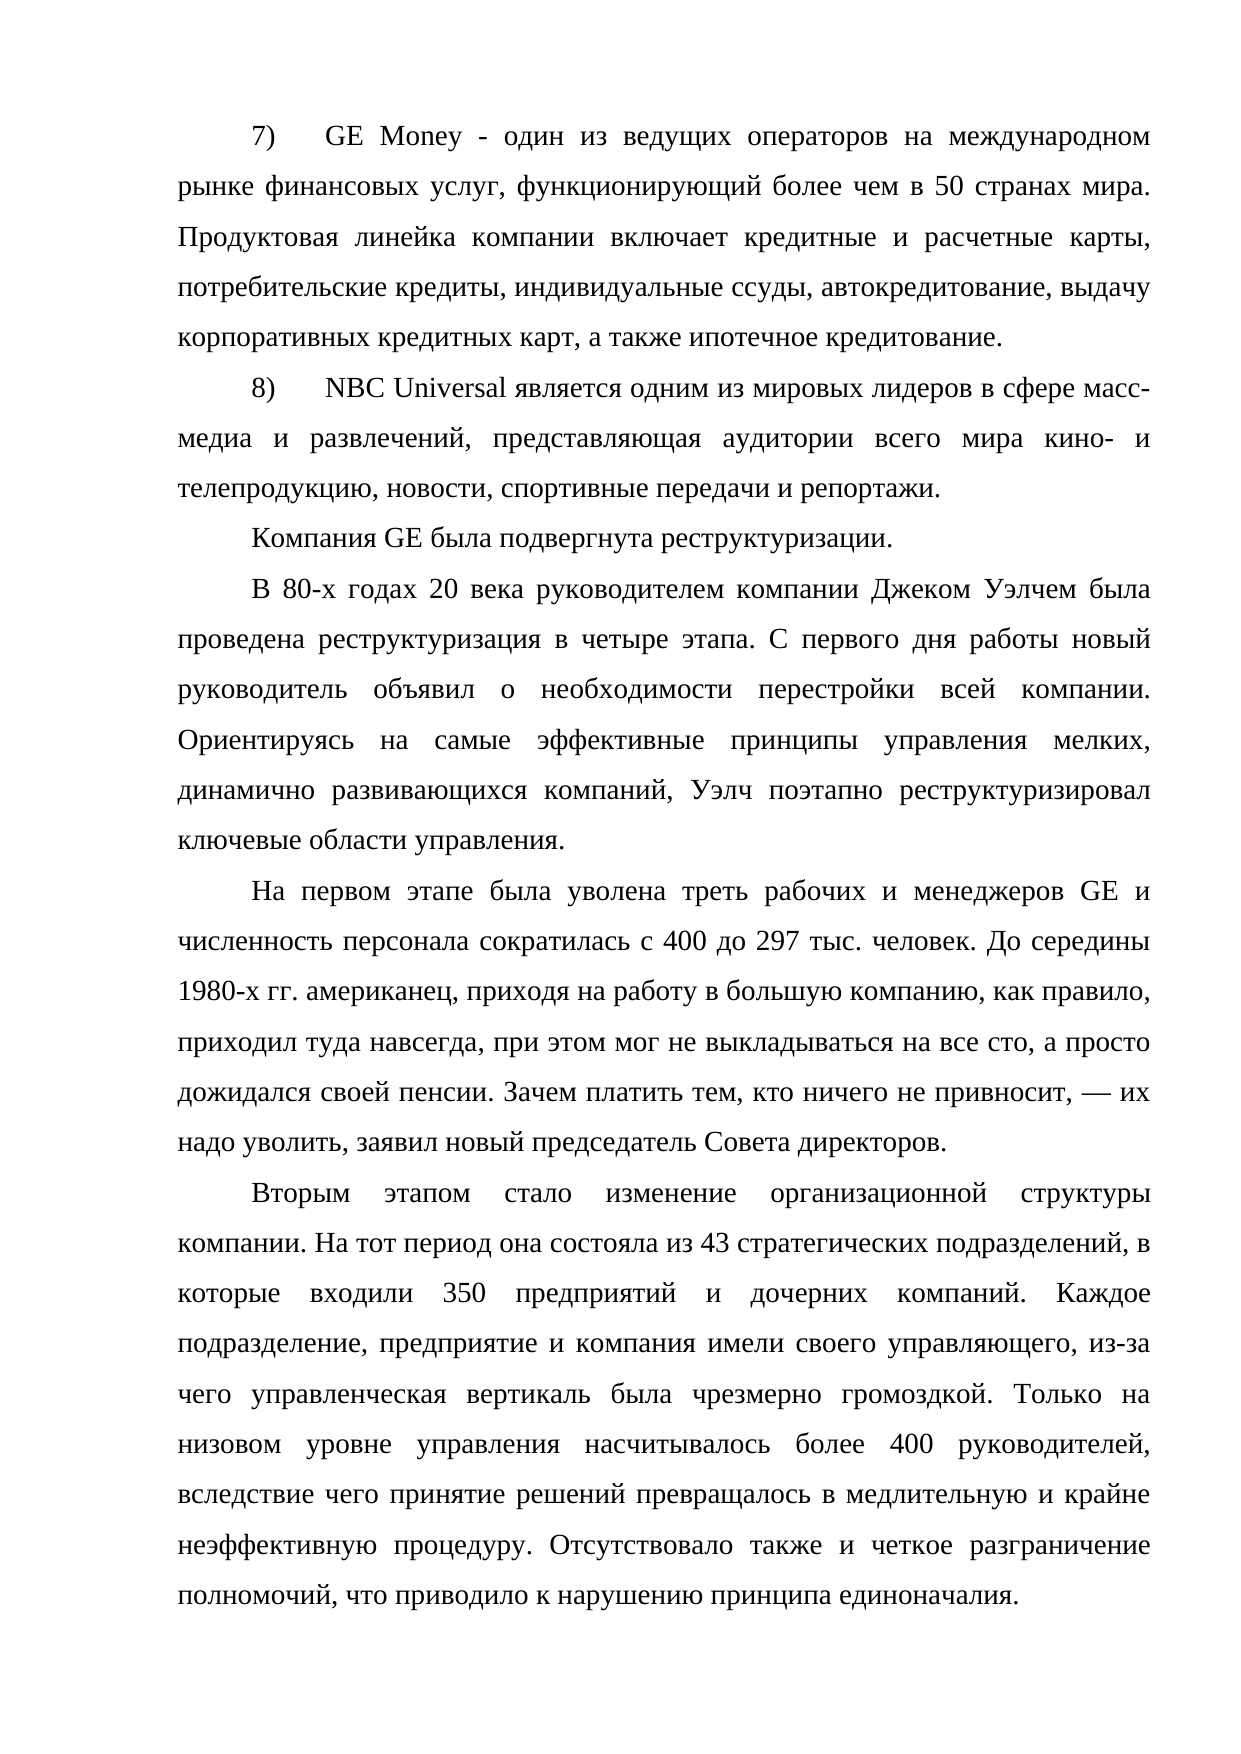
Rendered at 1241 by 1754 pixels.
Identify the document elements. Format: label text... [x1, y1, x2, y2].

list NBC Universal является одним из мировых лидеров в сфере масс-медиа и развлечений, представляющая аудитории всего мира кино- и телепродукцию, новости, спортивные передачи и репортажи. [177, 370, 1152, 504]
list GE Money - один из ведущих операторов на международном рынке финансовых услуг, функционирующий более чем в 50 странах мира. Продуктовая линейка компании включает кредитные и расчетные карты, потребительские кредиты, индивидуальные ссуды, автокредитование, выдачу корпоративных кредитных карт, а также ипотечное кредитование. [177, 118, 1152, 353]
list Компания GE была подвергнута реструктуризации. [177, 521, 1152, 554]
list В 80-х годах 20 века руководителем компании Джеком Уэлчем была проведена реструктуризация в четыре этапа. С первого дня работы новый руководитель объявил о необходимости перестройки всей компании. Ориентируясь на самые эффективные принципы управления мелких, динамично развивающихся компаний, Уэлч поэтапно реструктуризировал ключевые области управления. [177, 571, 1152, 856]
list На первом этапе была уволена треть рабочих и менеджеров GE и численность персонала сократилась с 400 до 297 тыс. человек. До середины 1980-х гг. американец, приходя на работу в большую компанию, как правило, приходил туда навсегда, при этом мог не выкладываться на все сто, а просто дожидался своей пенсии. Зачем платить тем, кто ничего не привносит, — их надо уволить, заявил новый председатель Совета директоров. [177, 873, 1152, 1158]
list Вторым этапом стало изменение организационной структуры компании. На тот период она состояла из 43 стратегических подразделений, в которые входили 350 предприятий и дочерних компаний. Каждое подразделение, предприятие и компания имели своего управляющего, из-за чего управленческая вертикаль была чрезмерно громоздкой. Только на низовом уровне управления насчитывалось более 400 руководителей, вследствие чего принятие решений превращалось в медлительную и крайне неэффективную процедуру. Отсутствовало также и четкое разграничение полномочий, что приводило к нарушению принципа единоначалия. [177, 1175, 1152, 1611]
